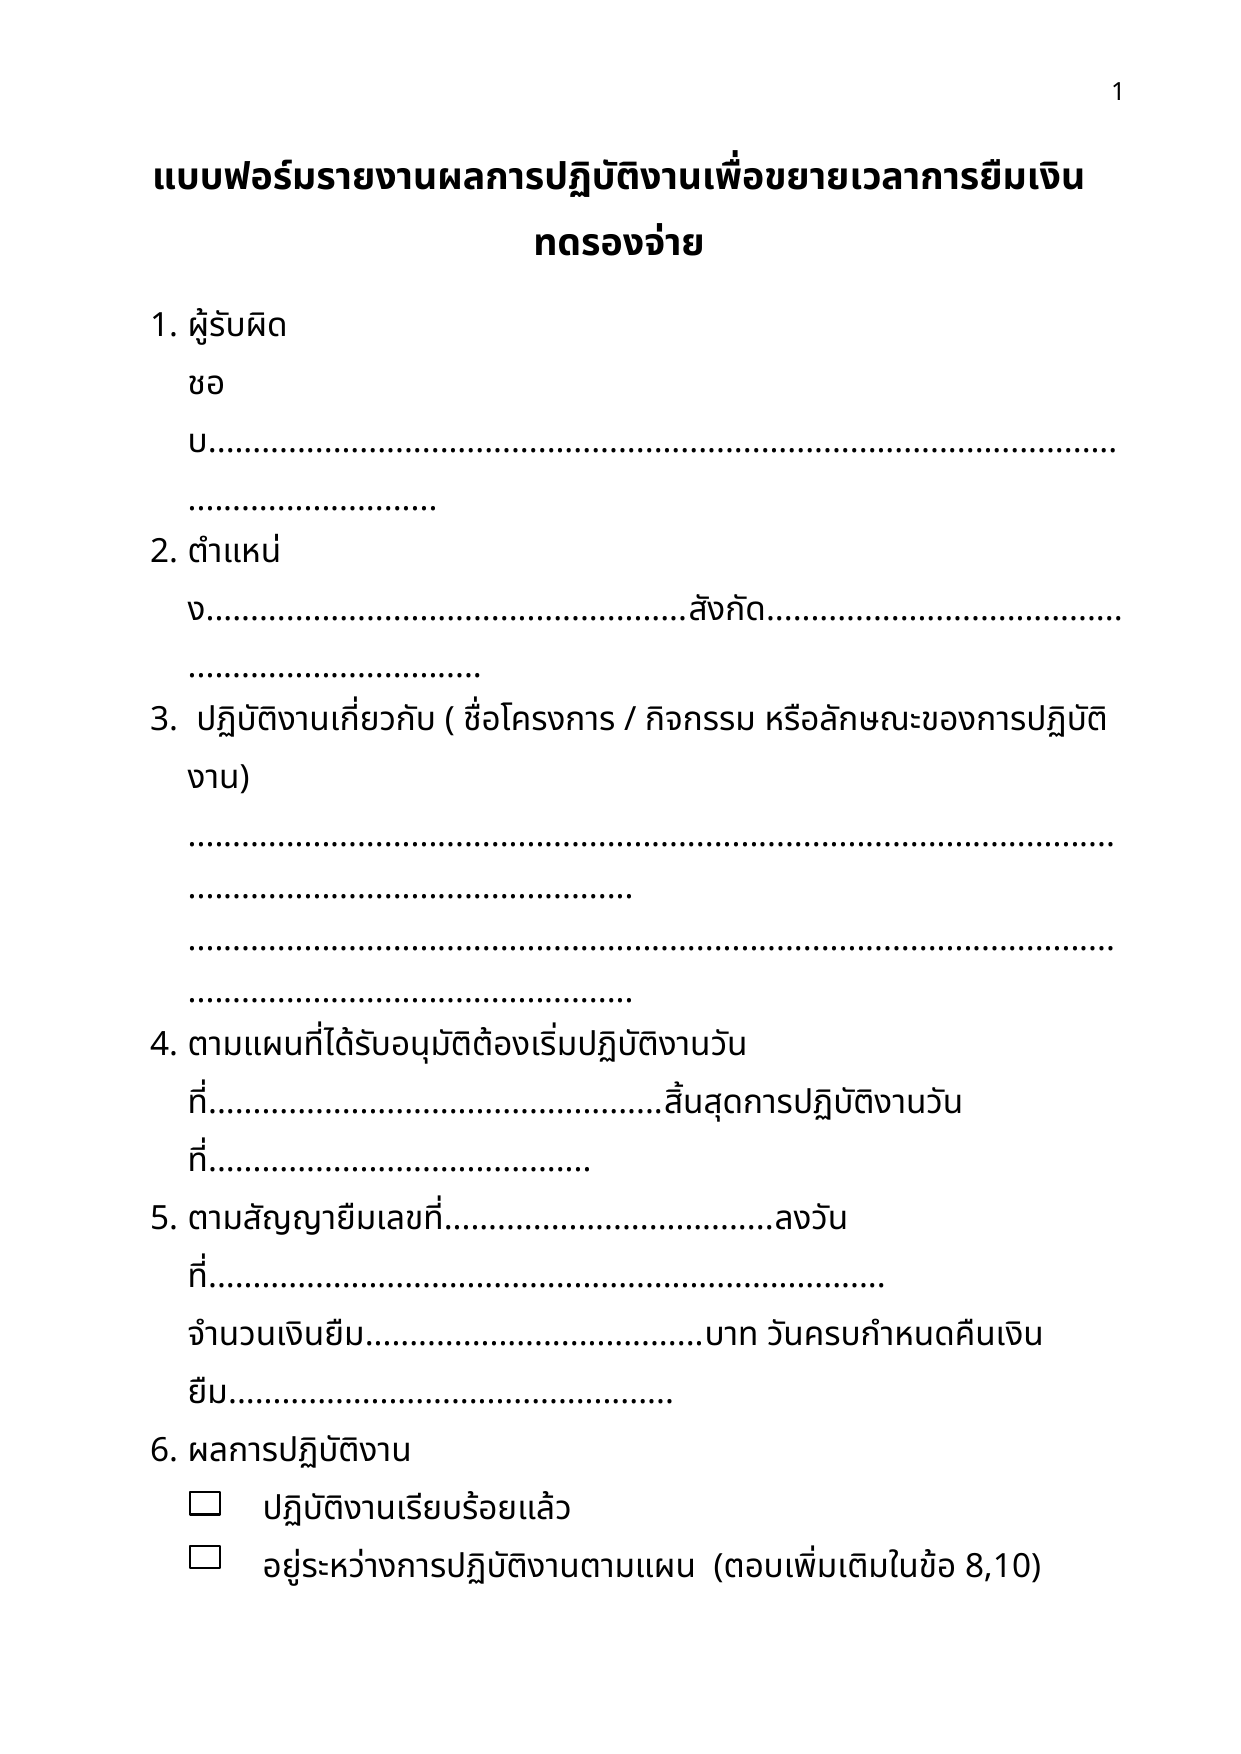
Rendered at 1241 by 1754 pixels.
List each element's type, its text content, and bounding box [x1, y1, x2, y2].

list .......................................................................................................................................................... [187, 915, 1125, 1013]
list ตามแผนที่ได้รับอนุมัติต้องเริ่มปฏิบัติงานวันที่...................................................สิ้นสุดการปฏิบัติงานวันที่........................................... [150, 1019, 1125, 1186]
list .......................................................................................................................................................... [187, 811, 1125, 908]
list อยู่ระหว่างการปฏิบัติงานตามแผน (ตอบเพิ่มเติมในข้อ 8,10) [262, 1542, 1125, 1593]
list ตำแหน่ง......................................................สังกัด......................................................................... [150, 527, 1125, 688]
list จำนวนเงินยืม......................................บาท วันครบกำหนดคืนเงินยืม.................................................. [187, 1310, 1125, 1419]
list ผู้รับผิดชอบ.................................................................................................................................. [150, 301, 1125, 520]
list ปฏิบัติงานเรียบร้อยแล้ว [262, 1484, 1125, 1535]
list ปฏิบัติงานเกี่ยวกับ ( ชื่อโครงการ / กิจกรรม หรือลักษณะของการปฏิบัติงาน) [150, 694, 1125, 803]
list ตามสัญญายืมเลขที่.....................................ลงวันที่............................................................................ [150, 1194, 1125, 1302]
list ผลการปฏิบัติงาน [150, 1426, 1125, 1477]
text แบบฟอร์มรายงานผลการปฏิบัติงานเพื่อขยายเวลาการยืมเงินทดรองจ่าย [112, 150, 1125, 272]
